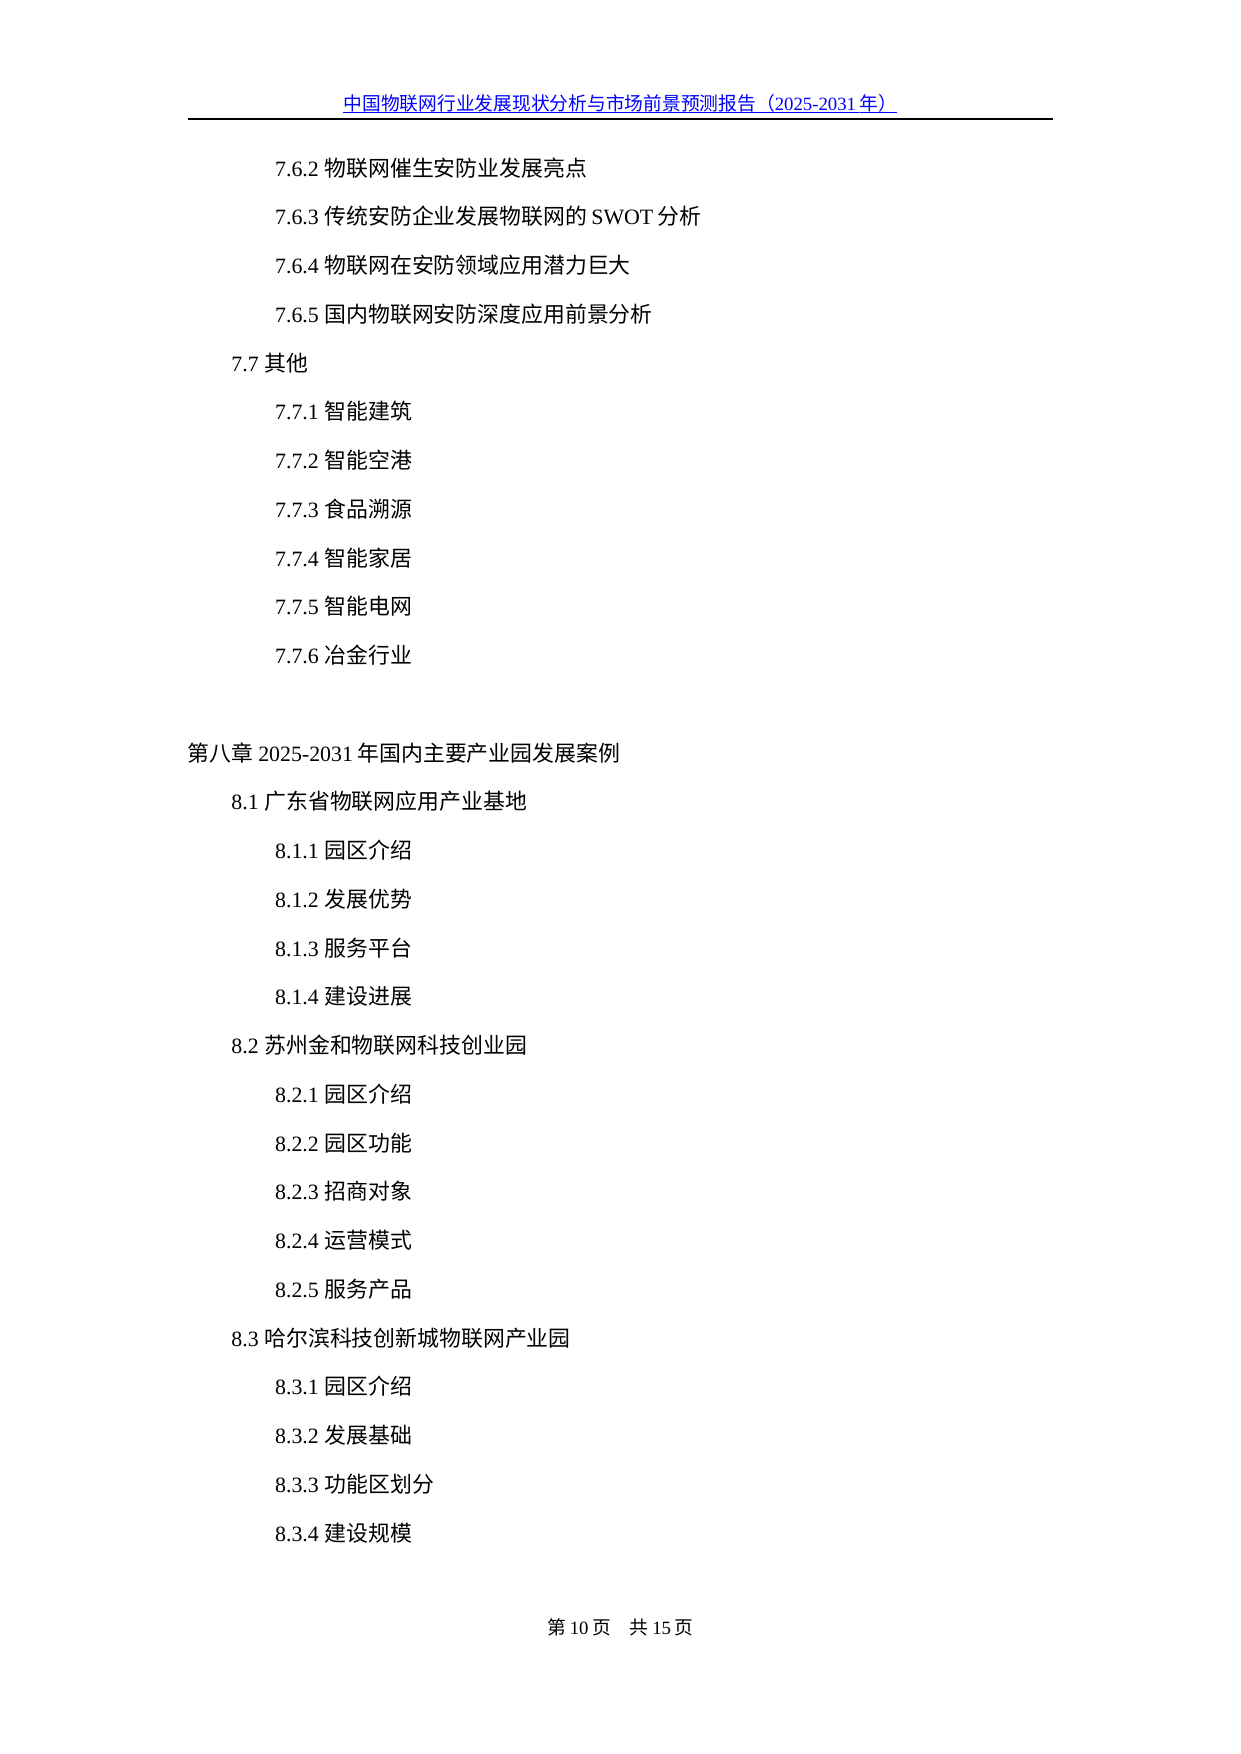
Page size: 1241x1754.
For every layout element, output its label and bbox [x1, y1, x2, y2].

text [187, 150, 1053, 1548]
